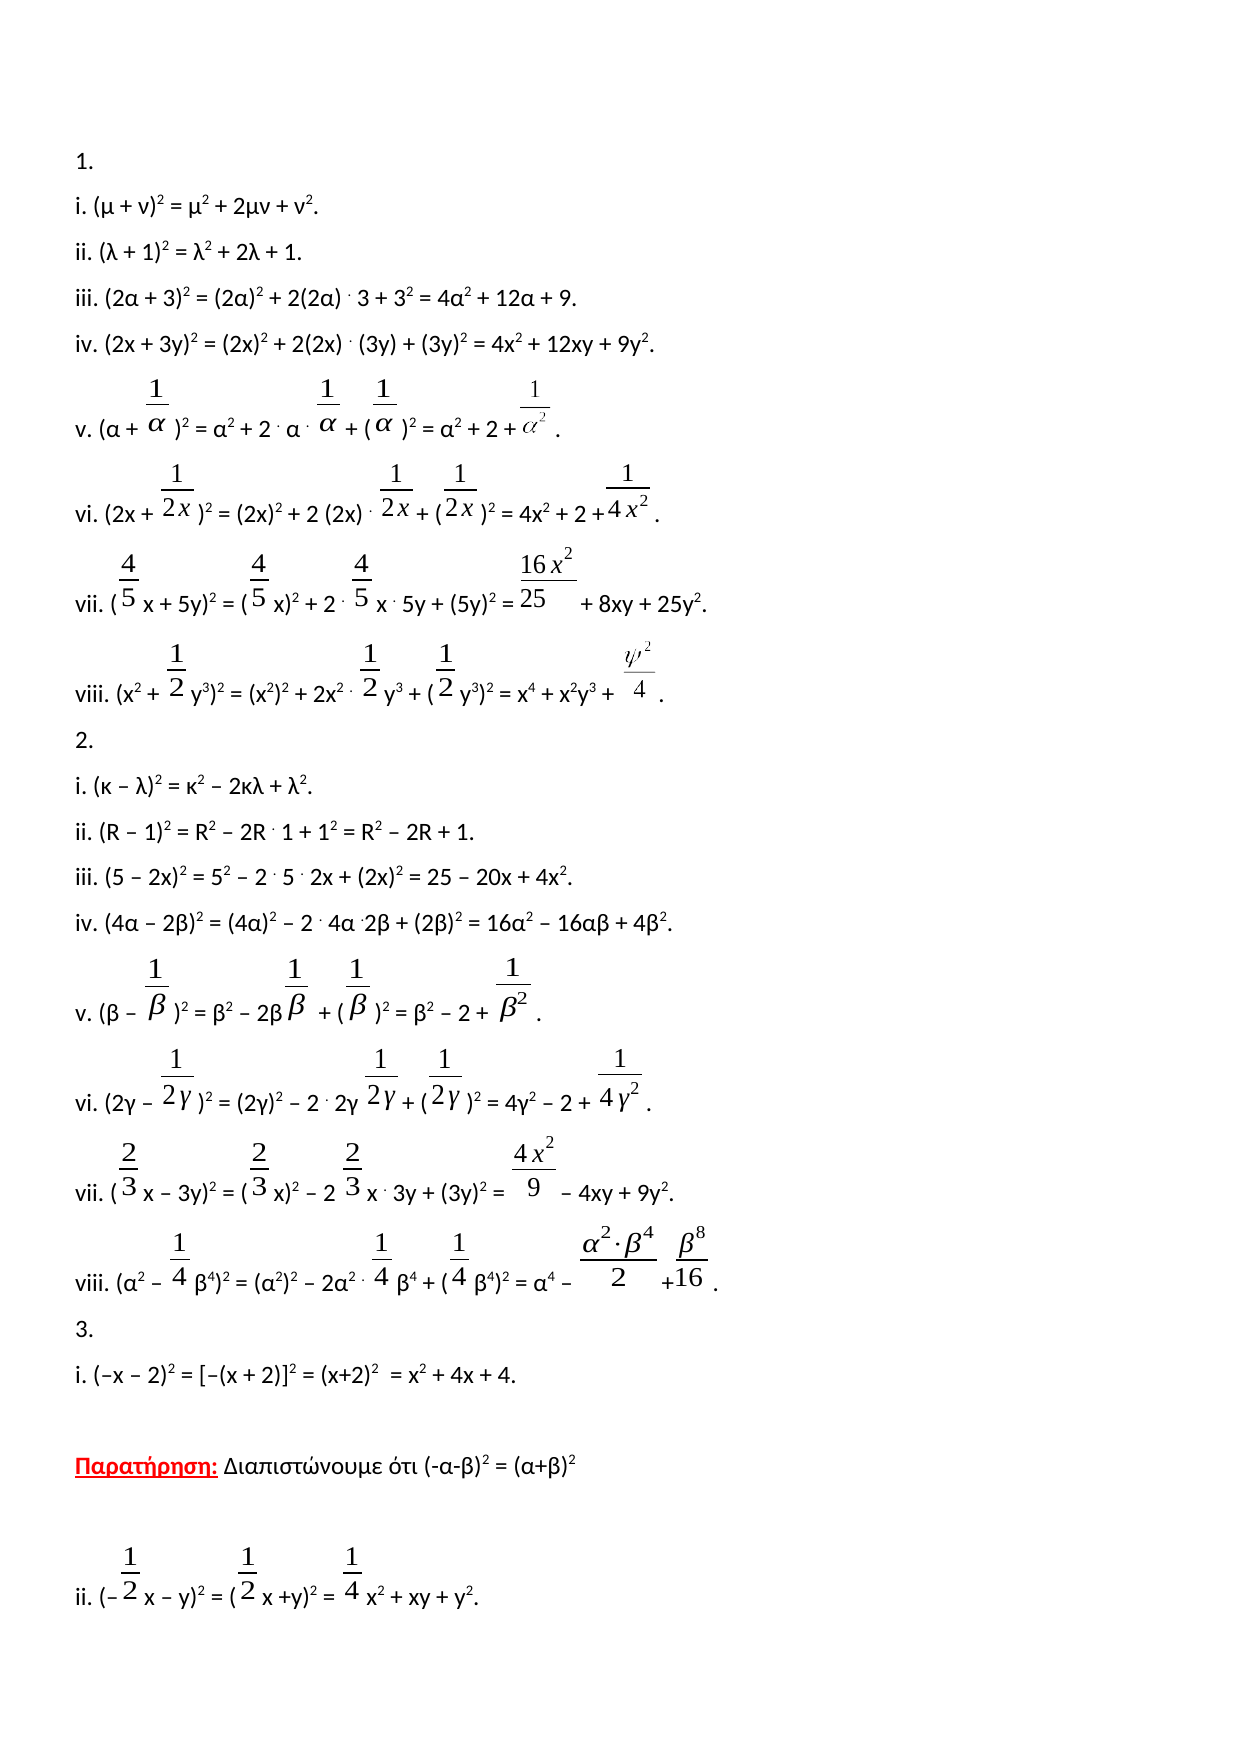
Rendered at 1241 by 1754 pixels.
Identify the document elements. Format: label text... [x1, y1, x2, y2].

text 1. [75, 145, 1165, 175]
text i. (κ – λ)2 = κ2 – 2κλ + λ2. [75, 770, 1165, 801]
text vii. (x + 5y)2 = (x)2 + 2 . x . 5y + (5y)2 = + 8xy + 25y2. [75, 544, 1165, 619]
text v. (α + )2 = α2 + 2 . α . + ()2 = α2 + 2 +. [75, 373, 1165, 443]
text 3. [75, 1313, 1165, 1344]
text viii. (α2 – β4)2 = (α2)2 – 2α2 . β4 + (β4)2 = α4 – +. [75, 1223, 1165, 1298]
text Παρατήρηση: Διαπιστώνουμε ότι (-α-β)2 = (α+β)2 [75, 1451, 1165, 1481]
text vii. (x – 3y)2 = (x)2 – 2 x . 3y + (3y)2 = – 4xy + 9y2. [75, 1133, 1165, 1208]
text iv. (2x + 3y)2 = (2x)2 + 2(2x) . (3y) + (3y)2 = 4x2 + 12xy + 9y2. [75, 328, 1165, 358]
text ii. (λ + 1)2 = λ2 + 2λ + 1. [75, 236, 1165, 267]
text iii. (2α + 3)2 = (2α)2 + 2(2α) . 3 + 32 = 4α2 + 12α + 9. [75, 282, 1165, 312]
text vi. (2x + )2 = (2x)2 + 2 (2x) . + ()2 = 4x2 + 2 +. [75, 459, 1165, 529]
text i. (–x – 2)2 = [–(x + 2)]2 = (x+2)2 = x2 + 4x + 4. [75, 1359, 1165, 1389]
text iii. (5 – 2x)2 = 52 – 2 . 5 . 2x + (2x)2 = 25 – 20x + 4x2. [75, 861, 1165, 892]
text viii. (x2 + y3)2 = (x2)2 + 2x2 . y3 + (y3)2 = x4 + x2y3 + . [75, 634, 1165, 709]
text ii. (–x – y)2 = (x +y)2 = x2 + xy + y2. [75, 1542, 1165, 1612]
text 2. [75, 724, 1165, 755]
text ii. (R – 1)2 = R2 – 2R . 1 + 12 = R2 – 2R + 1. [75, 816, 1165, 846]
text i. (μ + ν)2 = μ2 + 2μν + ν2. [75, 191, 1165, 221]
text vi. (2γ – )2 = (2γ)2 – 2 . 2γ + ()2 = 4γ2 – 2 + . [75, 1043, 1165, 1118]
text iv. (4α – 2β)2 = (4α)2 – 2 . 4α .2β + (2β)2 = 16α2 – 16αβ + 4β2. [75, 907, 1165, 938]
text v. (β – )2 = β2 – 2β + ()2 = β2 – 2 + . [75, 953, 1165, 1028]
